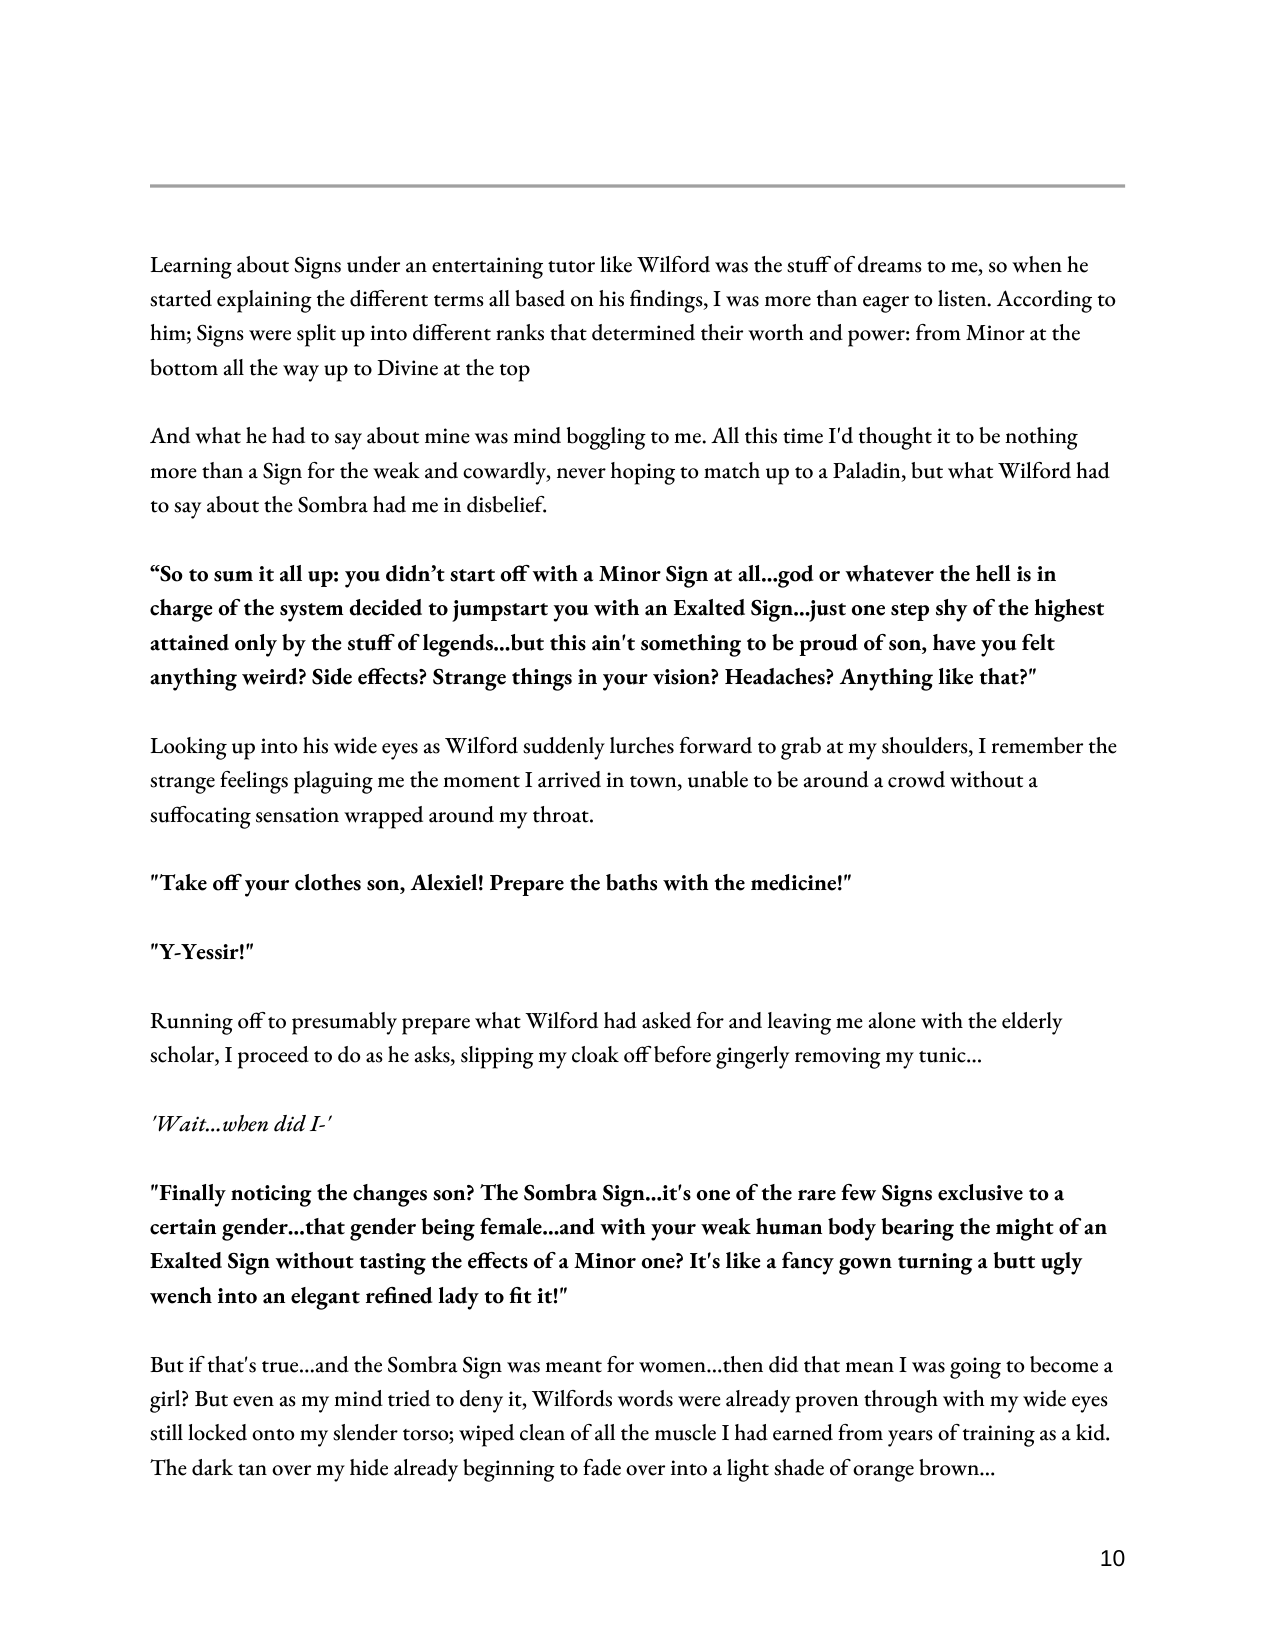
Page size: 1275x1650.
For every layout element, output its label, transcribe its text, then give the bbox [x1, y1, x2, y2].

text Learning about Signs under an entertaining tutor like Wilford was the stuff of dreams to me, so when he started explaining the different terms all based on his findings, I was more than eager to listen. According to him; Signs were split up into different ranks that determined their worth and power: from Minor at the bottom all the way up to Divine at the top [150, 249, 1125, 382]
text And what he had to say about mine was mind boggling to me. All this time I'd thought it to be nothing more than a Sign for the weak and cowardly, never hoping to match up to a Paladin, but what Wilford had to say about the Sombra had me in disbelief. [150, 421, 1125, 519]
text Running off to presumably prepare what Wilford had asked for and leaving me alone with the elderly scholar, I proceed to do as he asks, slipping my cloak off before gingerly removing my tunic… [150, 1005, 1125, 1069]
text “So to sum it all up: you didn’t start off with a Minor Sign at all…god or whatever the hell is in charge of the system decided to jumpstart you with an Exalted Sign…just one step shy of the highest attained only by the stuff of legends…but this ain't something to be proud of son, have you felt anything weird? Side effects? Strange things in your vision? Headaches? Anything like that?" [150, 558, 1125, 691]
text "Take off your clothes son, Alexiel! Prepare the baths with the medicine!" [150, 868, 1125, 898]
text "Finally noticing the changes son? The Sombra Sign…it's one of the rare few Signs exclusive to a certain gender…that gender being female…and with your weak human body bearing the might of an Exalted Sign without tasting the effects of a Minor one? It's like a fancy gown turning a butt ugly wench into an elegant refined lady to fit it!" [150, 1177, 1125, 1310]
text 'Wait…when did I-' [150, 1108, 1125, 1138]
text But if that's true…and the Sombra Sign was meant for women…then did that mean I was going to become a girl? But even as my mind tried to deny it, Wilfords words were already proven through with my wide eyes still locked onto my slender torso; wiped clean of all the muscle I had earned from years of training as a kid. The dark tan over my hide already beginning to fade over into a light shade of orange brown… [150, 1349, 1125, 1482]
text Looking up into his wide eyes as Wilford suddenly lurches forward to grab at my shoulders, I remember the strange feelings plaguing me the moment I arrived in town, unable to be around a crowd without a suffocating sensation wrapped around my throat. [150, 730, 1125, 829]
text "Y-Yessir!" [150, 936, 1125, 966]
